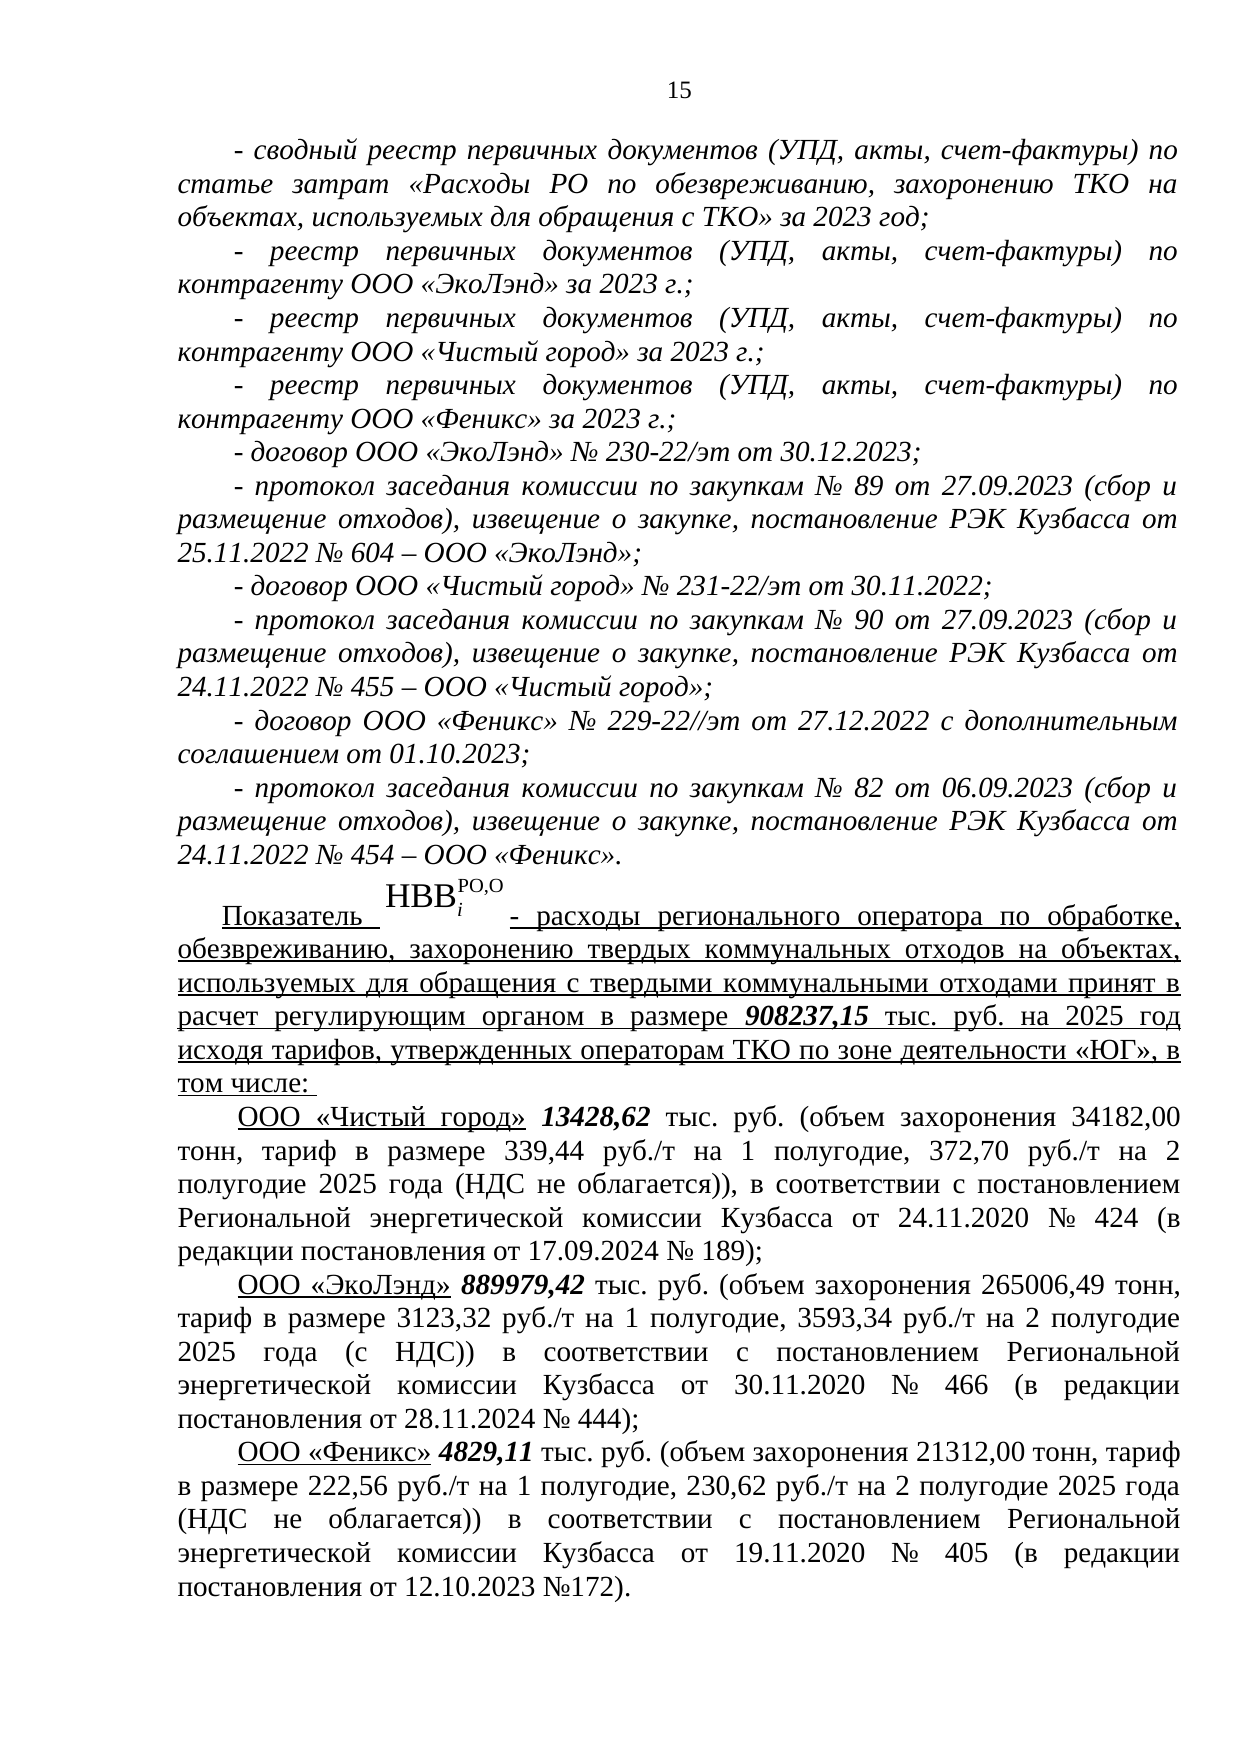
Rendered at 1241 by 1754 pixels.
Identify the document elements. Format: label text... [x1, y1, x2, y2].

text - протокол заседания комиссии по закупкам № 89 от 27.09.2023 (сбор и размещение отходов), извещение о закупке, постановление РЭК Кузбасса от 25.11.2022 № 604 – ООО «ЭкоЛэнд»; [177, 468, 1181, 568]
text ООО «Чистый город» 13428,62 тыс. руб. (объем захоронения 34182,00 тонн, тариф в размере 339,44 руб./т на 1 полугодие, 372,70 руб./т на 2 полугодие 2025 года (НДС не облагается)), в соответствии с постановлением Региональной энергетической комиссии Кузбасса от 24.11.2020 № 424 (в редакции постановления от 17.09.2024 № 189); [177, 1099, 1181, 1267]
text ООО «ЭкоЛэнд» 889979,42 тыс. руб. (объем захоронения 265006,49 тонн, тариф в размере 3123,32 руб./т на 1 полугодие, 3593,34 руб./т на 2 полугодие 2025 года (с НДС)) в соответствии с постановлением Региональной энергетической комиссии Кузбасса от 30.11.2020 № 466 (в редакции постановления от 28.11.2024 № 444); [177, 1267, 1181, 1434]
text - договор ООО «ЭкоЛэнд» № 230-22/эт от 30.12.2023; [177, 434, 1181, 468]
text - протокол заседания комиссии по закупкам № 82 от 06.09.2023 (сбор и размещение отходов), извещение о закупке, постановление РЭК Кузбасса от 24.11.2022 № 454 – ООО «Феникс». [177, 770, 1181, 870]
text Показатель - расходы регионального оператора по обработке, обезвреживанию, захоронению твердых коммунальных отходов на объектах, используемых для обращения с твердыми коммунальными отходами принят в расчет регулирующим органом в размере 908237,15 тыс. руб. на 2025 год исходя тарифов, утвержденных операторам ТКО по зоне деятельности «ЮГ», в том числе: [177, 870, 1181, 960]
text - протокол заседания комиссии по закупкам № 90 от 27.09.2023 (сбор и размещение отходов), извещение о закупке, постановление РЭК Кузбасса от 24.11.2022 № 455 – ООО «Чистый город»; [177, 602, 1181, 703]
text - реестр первичных документов (УПД, акты, счет-фактуры) по контрагенту ООО «Феникс» за 2023 г.; [177, 367, 1181, 434]
text ООО «Феникс» 4829,11 тыс. руб. (объем захоронения 21312,00 тонн, тариф в размере 222,56 руб./т на 1 полугодие, 230,62 руб./т на 2 полугодие 2025 года (НДС не облагается)) в соответствии с постановлением Региональной энергетической комиссии Кузбасса от 19.11.2020 № 405 (в редакции постановления от 12.10.2023 №172). [177, 1434, 1181, 1602]
text - реестр первичных документов (УПД, акты, счет-фактуры) по контрагенту ООО «ЭкоЛэнд» за 2023 г.; [177, 233, 1181, 300]
text - договор ООО «Феникс» № 229-22//эт от 27.12.2022 с дополнительным соглашением от 01.10.2023; [177, 703, 1181, 770]
text - реестр первичных документов (УПД, акты, счет-фактуры) по контрагенту ООО «Чистый город» за 2023 г.; [177, 300, 1181, 367]
text Показатель - расходы регионального оператора по обработке, обезвреживанию, захоронению твердых коммунальных отходов на объектах, используемых для обращения с твердыми коммунальными отходами принят в расчет регулирующим органом в размере 908237,15 тыс. руб. на 2025 год исходя тарифов, утвержденных операторам ТКО по зоне деятельности «ЮГ», в том числе: [177, 961, 1181, 994]
text Показатель - расходы регионального оператора по обработке, обезвреживанию, захоронению твердых коммунальных отходов на объектах, используемых для обращения с твердыми коммунальными отходами принят в расчет регулирующим органом в размере 908237,15 тыс. руб. на 2025 год исходя тарифов, утвержденных операторам ТКО по зоне деятельности «ЮГ», в том числе: [177, 995, 1181, 1028]
text - сводный реестр первичных документов (УПД, акты, счет-фактуры) по статье затрат «Расходы РО по обезвреживанию, захоронению ТКО на объектах, используемых для обращения с ТКО» за 2023 год; [177, 132, 1181, 233]
text - договор ООО «Чистый город» № 231-22/эт от 30.11.2022; [177, 568, 1181, 602]
text Показатель - расходы регионального оператора по обработке, обезвреживанию, захоронению твердых коммунальных отходов на объектах, используемых для обращения с твердыми коммунальными отходами принят в расчет регулирующим органом в размере 908237,15 тыс. руб. на 2025 год исходя тарифов, утвержденных операторам ТКО по зоне деятельности «ЮГ», в том числе: [177, 1062, 1181, 1099]
text Показатель - расходы регионального оператора по обработке, обезвреживанию, захоронению твердых коммунальных отходов на объектах, используемых для обращения с твердыми коммунальными отходами принят в расчет регулирующим органом в размере 908237,15 тыс. руб. на 2025 год исходя тарифов, утвержденных операторам ТКО по зоне деятельности «ЮГ», в том числе: [177, 1029, 1181, 1061]
